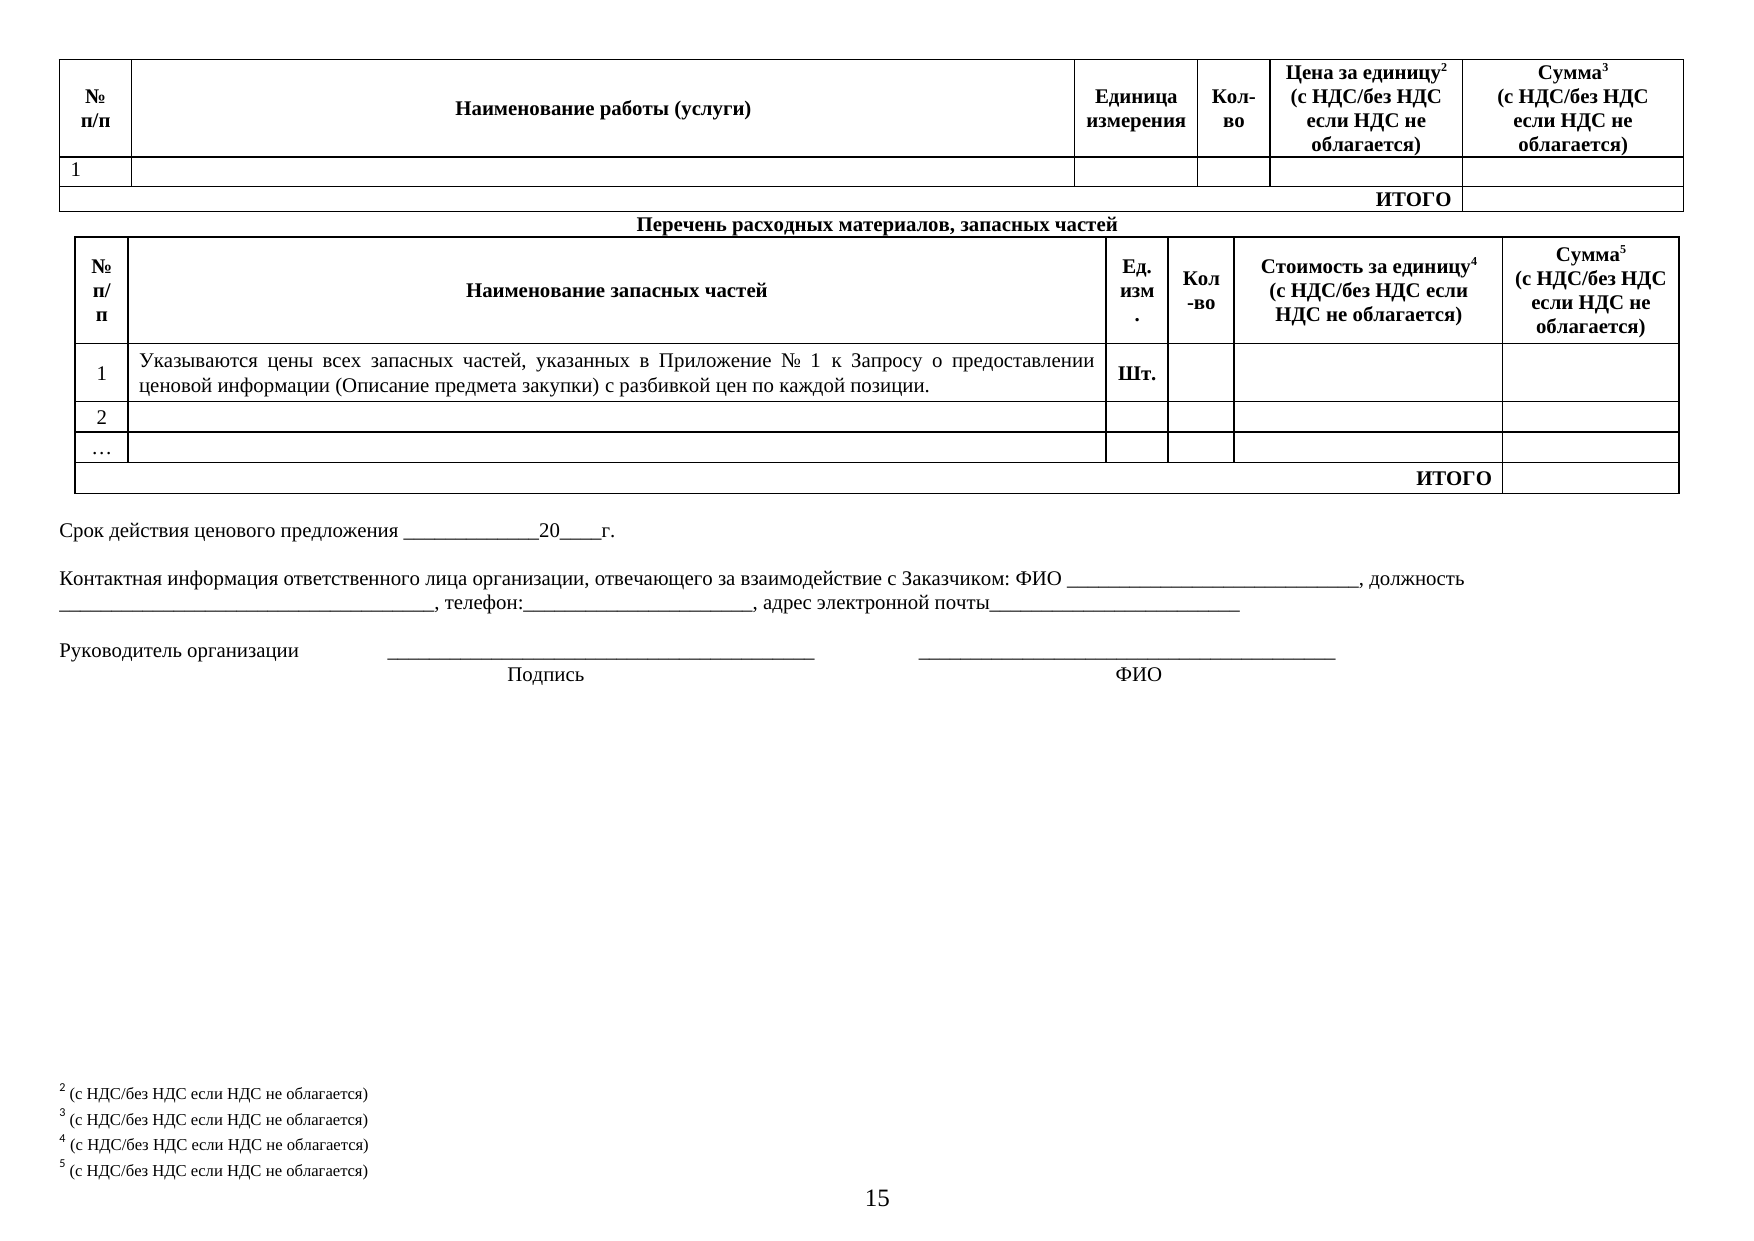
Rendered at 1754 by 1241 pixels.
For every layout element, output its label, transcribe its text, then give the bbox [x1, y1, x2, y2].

text Контактная информация ответственного лица организации, отвечающего за взаимодействие с Заказчиком: ФИО ____________________________, должность ____________________________________, телефон:______________________, адрес электронной почты________________________ [59, 566, 1728, 614]
table_header Цена за единицу (с НДС/без НДС если НДС не облагается) [1271, 60, 1462, 156]
table_cell Шт. [1107, 344, 1167, 401]
table_cell [1503, 402, 1678, 431]
table_cell [129, 433, 1105, 462]
text Перечень расходных материалов, запасных частей [59, 212, 1695, 236]
table_cell [1169, 433, 1233, 462]
table_cell 1 [60, 158, 131, 186]
table_cell [1075, 158, 1197, 186]
table_header № п/п [76, 238, 127, 343]
text Срок действия ценового предложения _____________20____г. [59, 517, 1728, 542]
text Руководитель организации _________________________________________ ________________________________________ [59, 638, 1728, 662]
table_cell [1503, 463, 1678, 492]
table_cell [1271, 158, 1462, 186]
table_cell [1503, 433, 1678, 462]
table_cell [1235, 344, 1502, 401]
table_header Наименование запасных частей [129, 238, 1105, 343]
table_header Стоимость за единицу (с НДС/без НДС если НДС не облагается) [1235, 238, 1502, 343]
table_header Единица измерения [1075, 60, 1197, 156]
table_cell [1463, 158, 1683, 186]
table_header Кол-во [1198, 60, 1269, 156]
table_header № п/п [60, 60, 131, 156]
table_cell [132, 158, 1074, 186]
table_cell [129, 402, 1105, 431]
table_cell [1503, 344, 1678, 401]
table_cell 1 [76, 344, 127, 401]
table_cell ИТОГО [76, 463, 1502, 492]
table_cell [1169, 344, 1233, 401]
table_header Наименование работы (услуги) [132, 60, 1074, 156]
table_header Сумма (с НДС/без НДС если НДС не облагается) [1503, 238, 1678, 343]
table_header Ед. изм. [1107, 238, 1167, 343]
table_cell Указываются цены всех запасных частей, указанных в Приложение № 1 к Запросу о предоставлении ценовой информации (Описание предмета закупки) с разбивкой цен по каждой позиции. [129, 344, 1105, 401]
table_cell [1198, 158, 1269, 186]
table_cell [1235, 402, 1502, 431]
table_cell [1463, 187, 1683, 211]
table_cell 2 [76, 402, 127, 431]
table_cell … [76, 433, 127, 462]
table_cell [1107, 433, 1167, 462]
table_cell ИТОГО [60, 187, 1462, 211]
table_cell [1169, 402, 1233, 431]
table_cell [1107, 402, 1167, 431]
text Подпись ФИО [59, 662, 1695, 686]
table_header Кол-во [1169, 238, 1233, 343]
table_header Сумма (с НДС/без НДС если НДС не облагается) [1463, 60, 1683, 156]
table_cell [1235, 433, 1502, 462]
